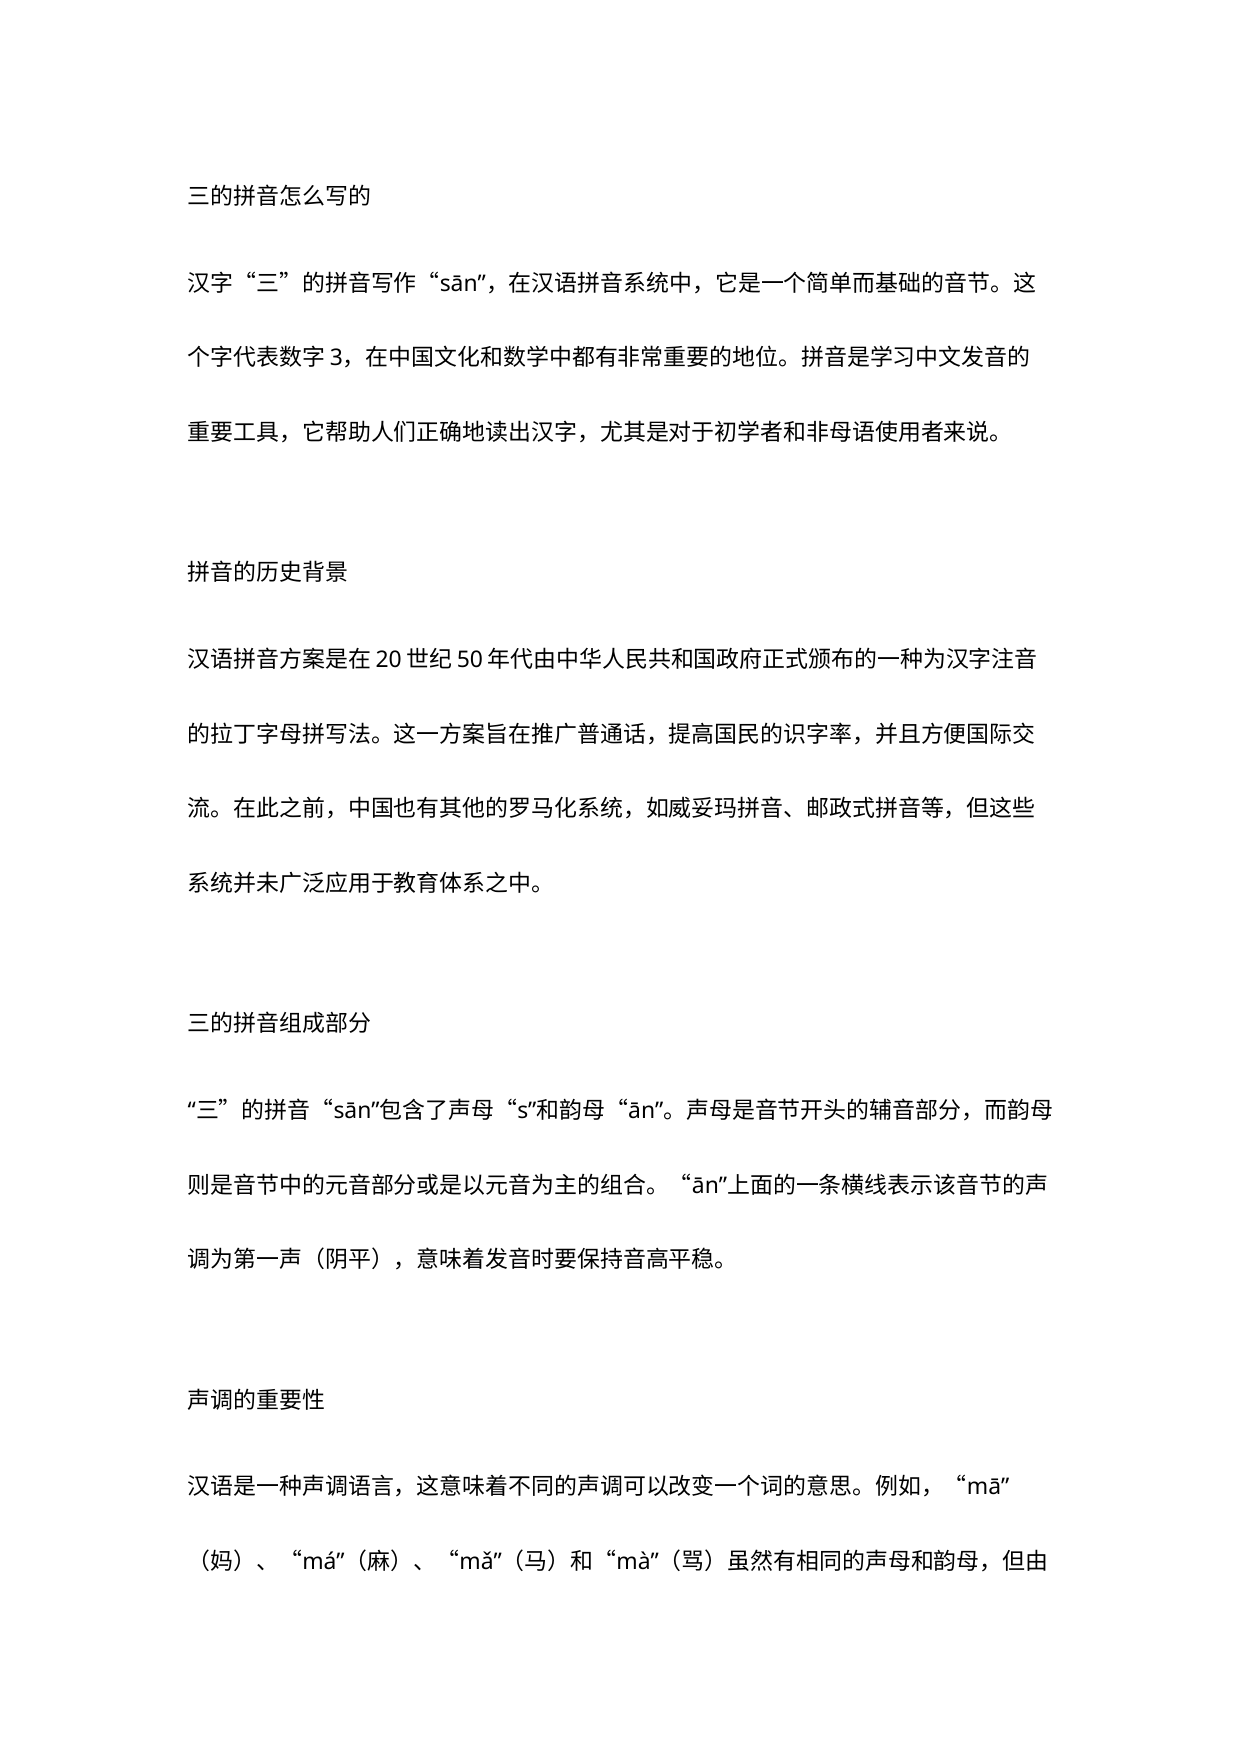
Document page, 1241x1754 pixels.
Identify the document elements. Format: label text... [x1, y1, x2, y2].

text 汉字“三”的拼音写作“sān”，在汉语拼音系统中，它是一个简单而基础的音节。这个字代表数字3，在中国文化和数学中都有非常重要的地位。拼音是学习中文发音的重要工具，它帮助人们正确地读出汉字，尤其是对于初学者和非母语使用者来说。 [187, 248, 1053, 463]
text 三的拼音组成部分 [187, 989, 1053, 1054]
text 拼音的历史背景 [187, 538, 1053, 603]
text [187, 1452, 1053, 1592]
text 声调的重要性 [187, 1366, 1053, 1431]
text 汉语拼音方案是在20世纪50年代由中华人民共和国政府正式颁布的一种为汉字注音的拉丁字母拼写法。这一方案旨在推广普通话，提高国民的识字率，并且方便国际交流。在此之前，中国也有其他的罗马化系统，如威妥玛拼音、邮政式拼音等，但这些系统并未广泛应用于教育体系之中。 [187, 625, 1053, 914]
text “三”的拼音“sān”包含了声母“s”和韵母“ān”。声母是音节开头的辅音部分，而韵母则是音节中的元音部分或是以元音为主的组合。“ān”上面的一条横线表示该音节的声调为第一声（阴平），意味着发音时要保持音高平稳。 [187, 1076, 1053, 1290]
text 三的拼音怎么写的 [187, 162, 1053, 227]
